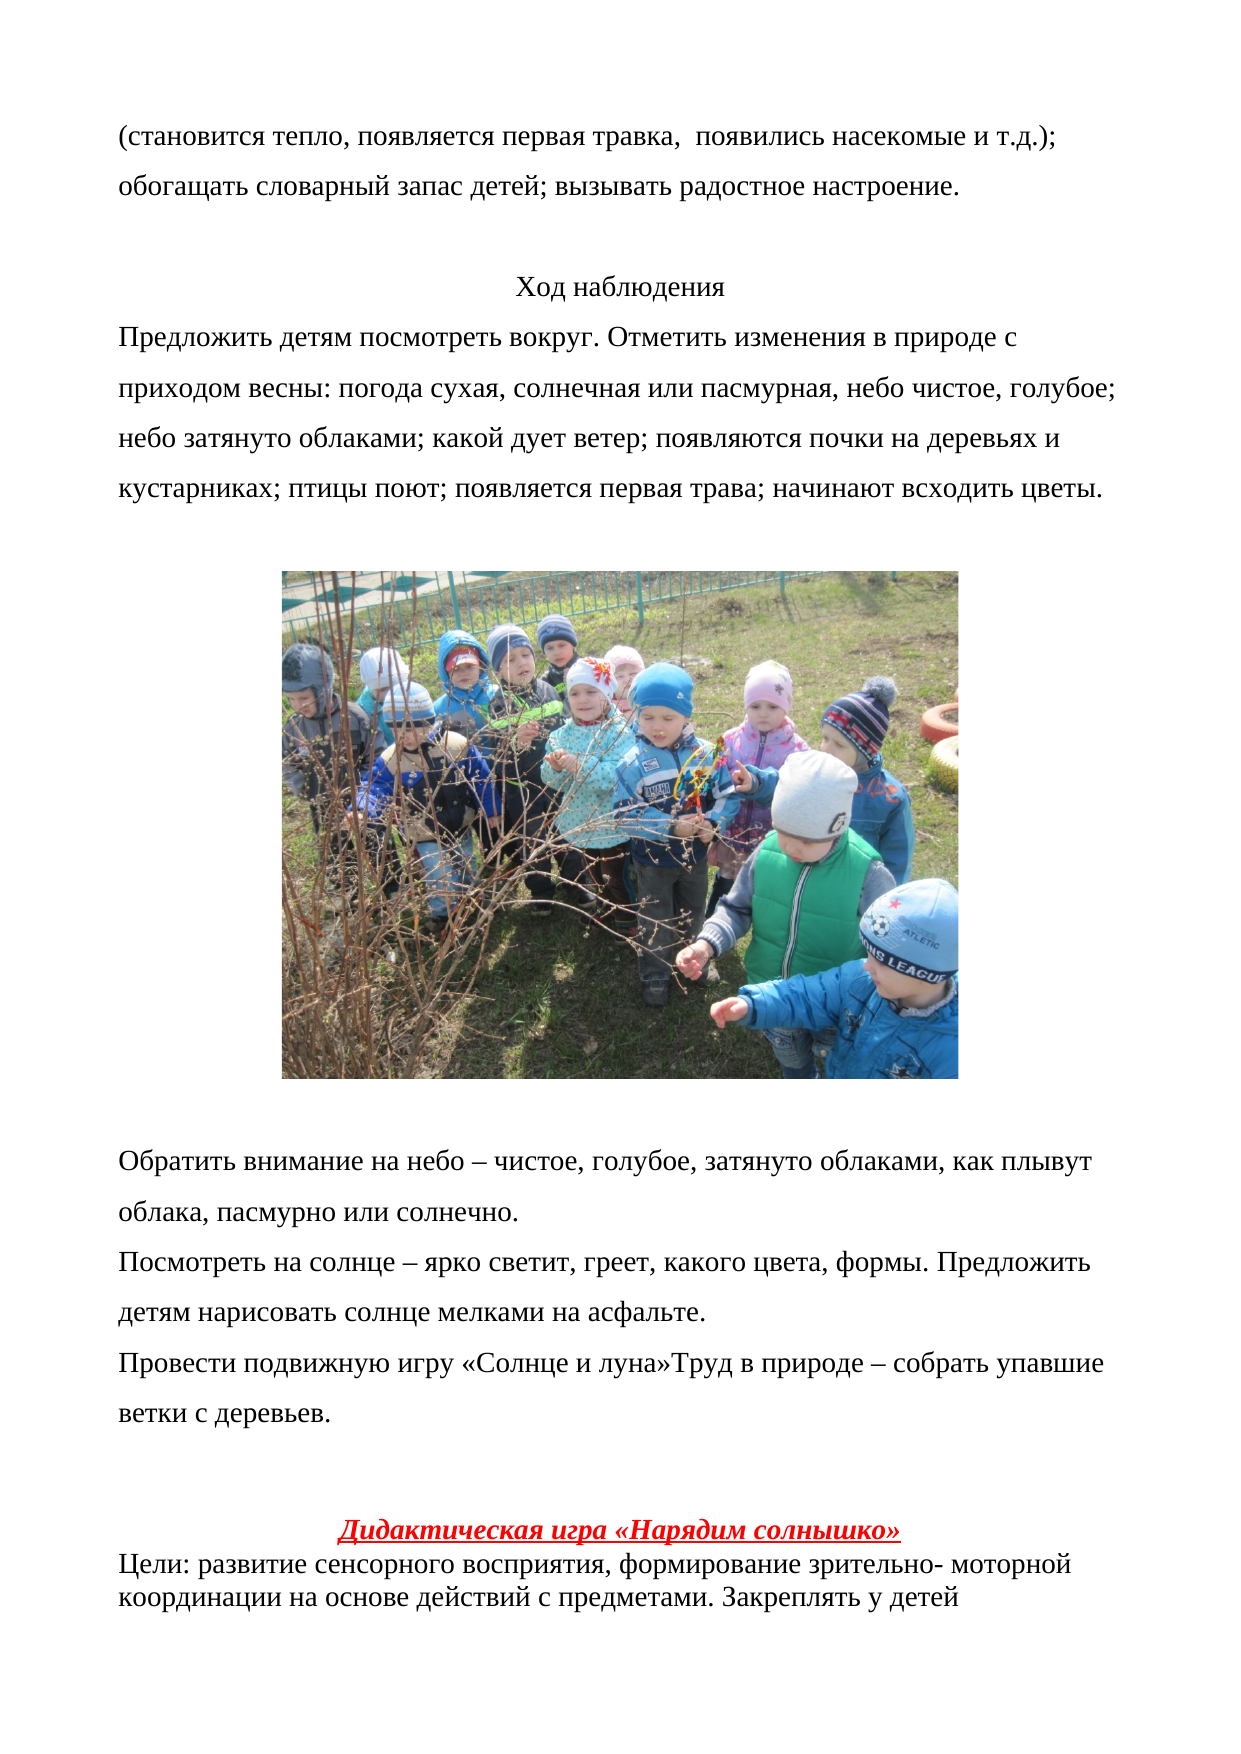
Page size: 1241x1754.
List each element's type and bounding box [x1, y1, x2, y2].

picture [281, 571, 959, 1079]
table_cell [107, 118, 1133, 1613]
